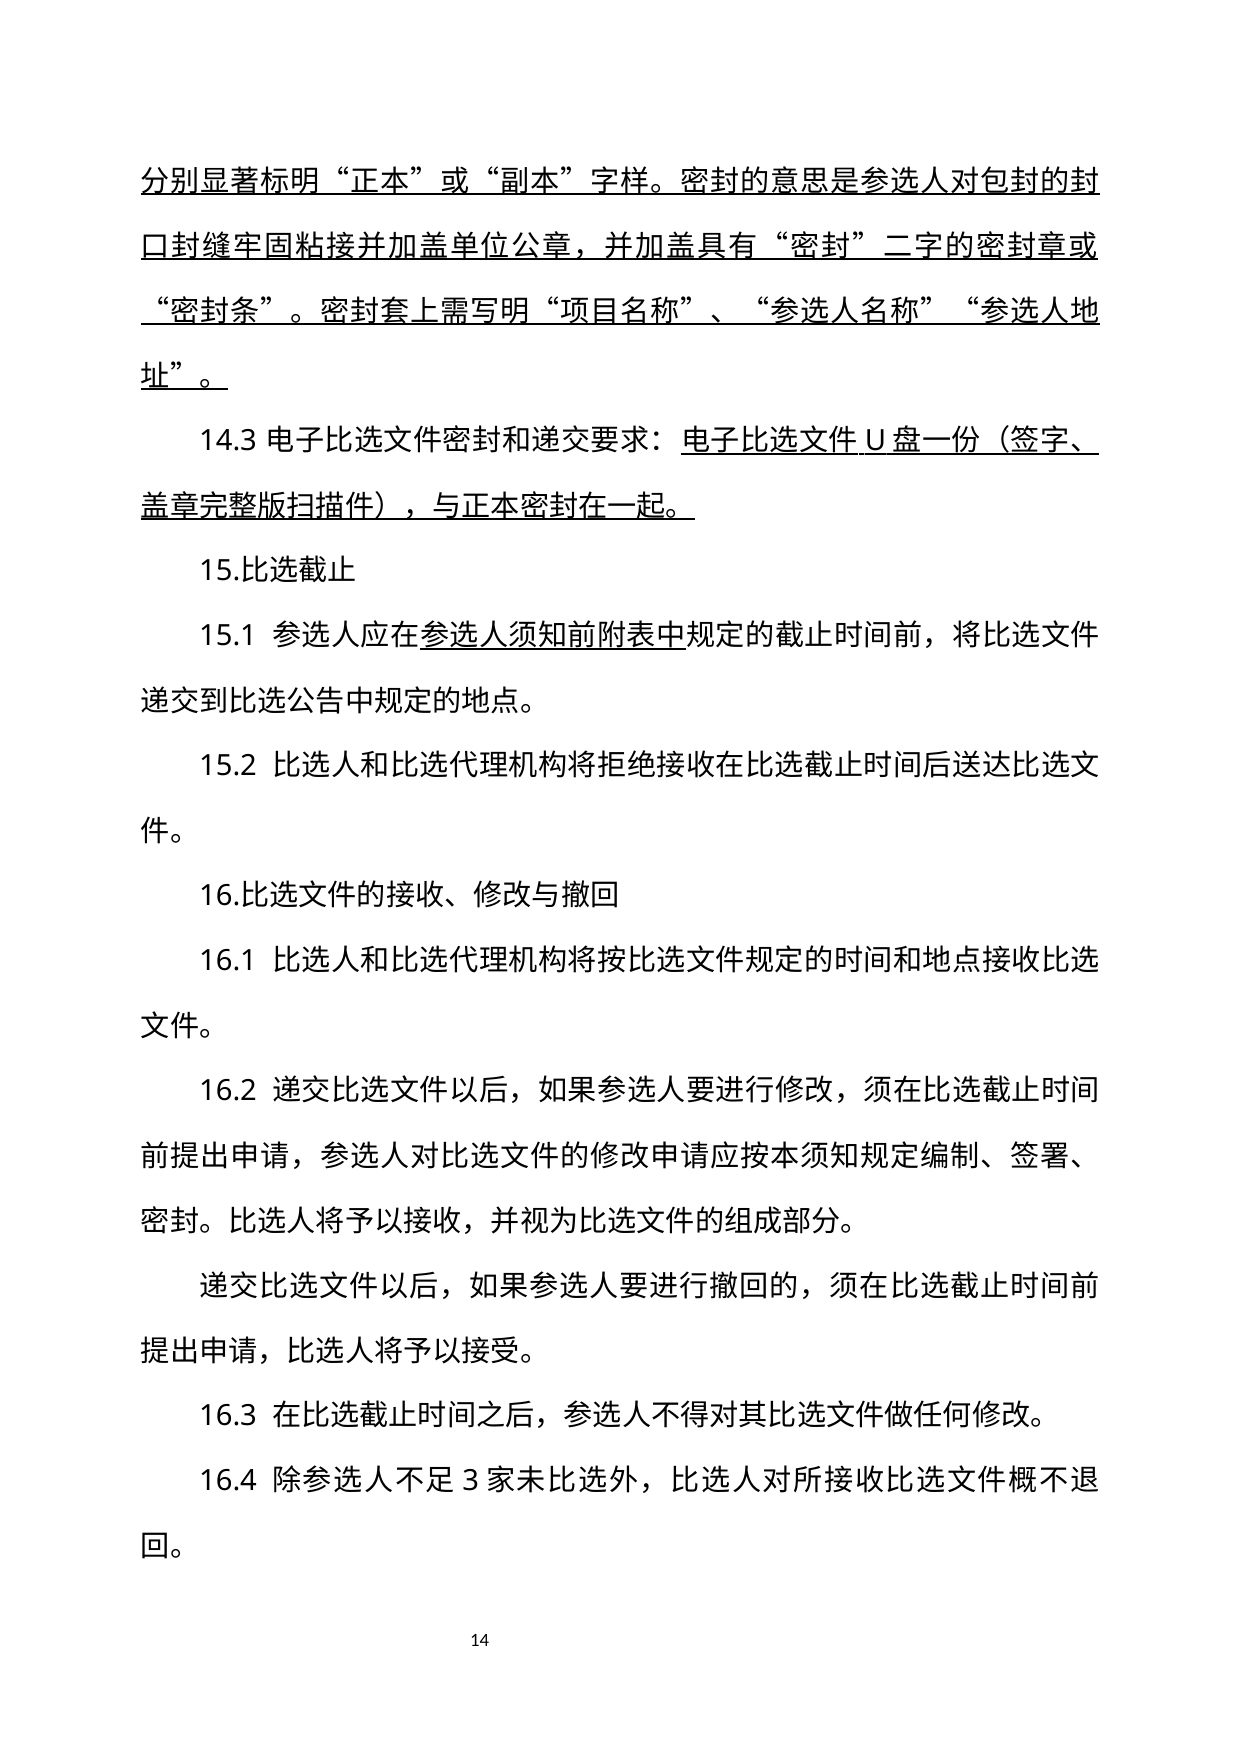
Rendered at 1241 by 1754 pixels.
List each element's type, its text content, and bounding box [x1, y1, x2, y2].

text 16.1 比选人和比选代理机构将按比选文件规定的时间和地点接收比选文件。 [141, 926, 1100, 1056]
title 15.比选截止 [141, 536, 1100, 601]
text 递交比选文件以后，如果参选人要进行撤回的，须在比选截止时间前提出申请，比选人将予以接受。 [141, 1251, 1100, 1381]
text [141, 146, 1100, 193]
title 16.比选文件的接收、修改与撤回 [141, 861, 1100, 926]
text 15.2 比选人和比选代理机构将拒绝接收在比选截止时间后送达比选文件。 [141, 731, 1100, 861]
text 14.3 电子比选文件密封和递交要求：电子比选文件U盘一份（签字、盖章完整版扫描件），与正本密封在一起。 [141, 406, 1100, 536]
text 16.2 递交比选文件以后，如果参选人要进行修改，须在比选截止时间前提出申请，参选人对比选文件的修改申请应按本须知规定编制、签署、密封。比选人将予以接收，并视为比选文件的组成部分。 [141, 1056, 1100, 1251]
text 15.1 参选人应在参选人须知前附表中规定的截止时间前，将比选文件递交到比选公告中规定的地点。 [141, 601, 1100, 731]
text 16.4 除参选人不足3家未比选外，比选人对所接收比选文件概不退回。 [141, 1446, 1100, 1576]
text 16.3 在比选截止时间之后，参选人不得对其比选文件做任何修改。 [141, 1381, 1100, 1446]
